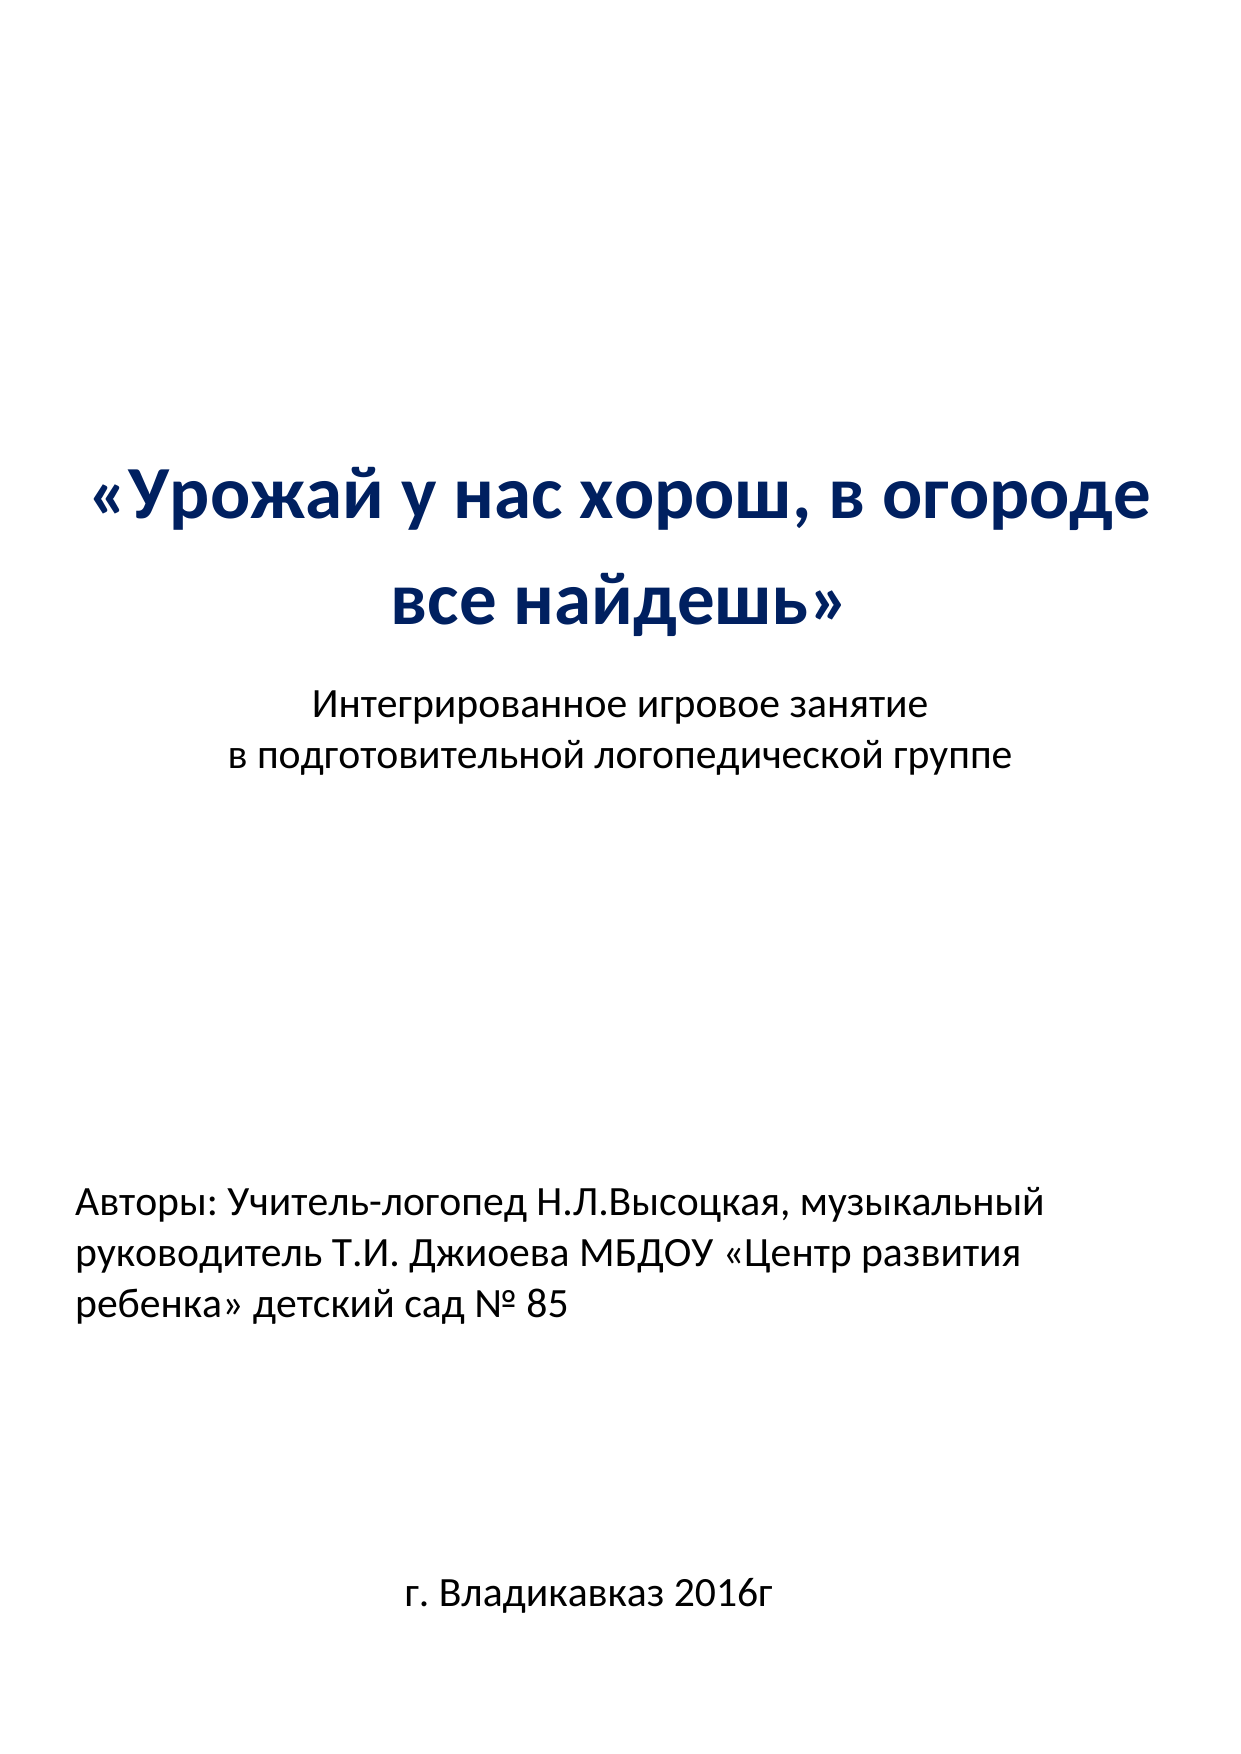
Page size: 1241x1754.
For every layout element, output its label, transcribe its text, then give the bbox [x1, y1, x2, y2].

text Интегрированное игровое занятие [75, 677, 1165, 728]
text Авторы: Учитель-логопед Н.Л.Высоцкая, музыкальный руководитель Т.И. Джиоева МБДОУ «Центр развития ребенка» детский сад № 85 [75, 1175, 1165, 1328]
text в подготовительной логопедической группе [75, 728, 1165, 779]
text г. Владикавказ 2016г [75, 1566, 1165, 1617]
text «Урожай у нас хорош, в огороде все найдешь» [75, 446, 1165, 643]
